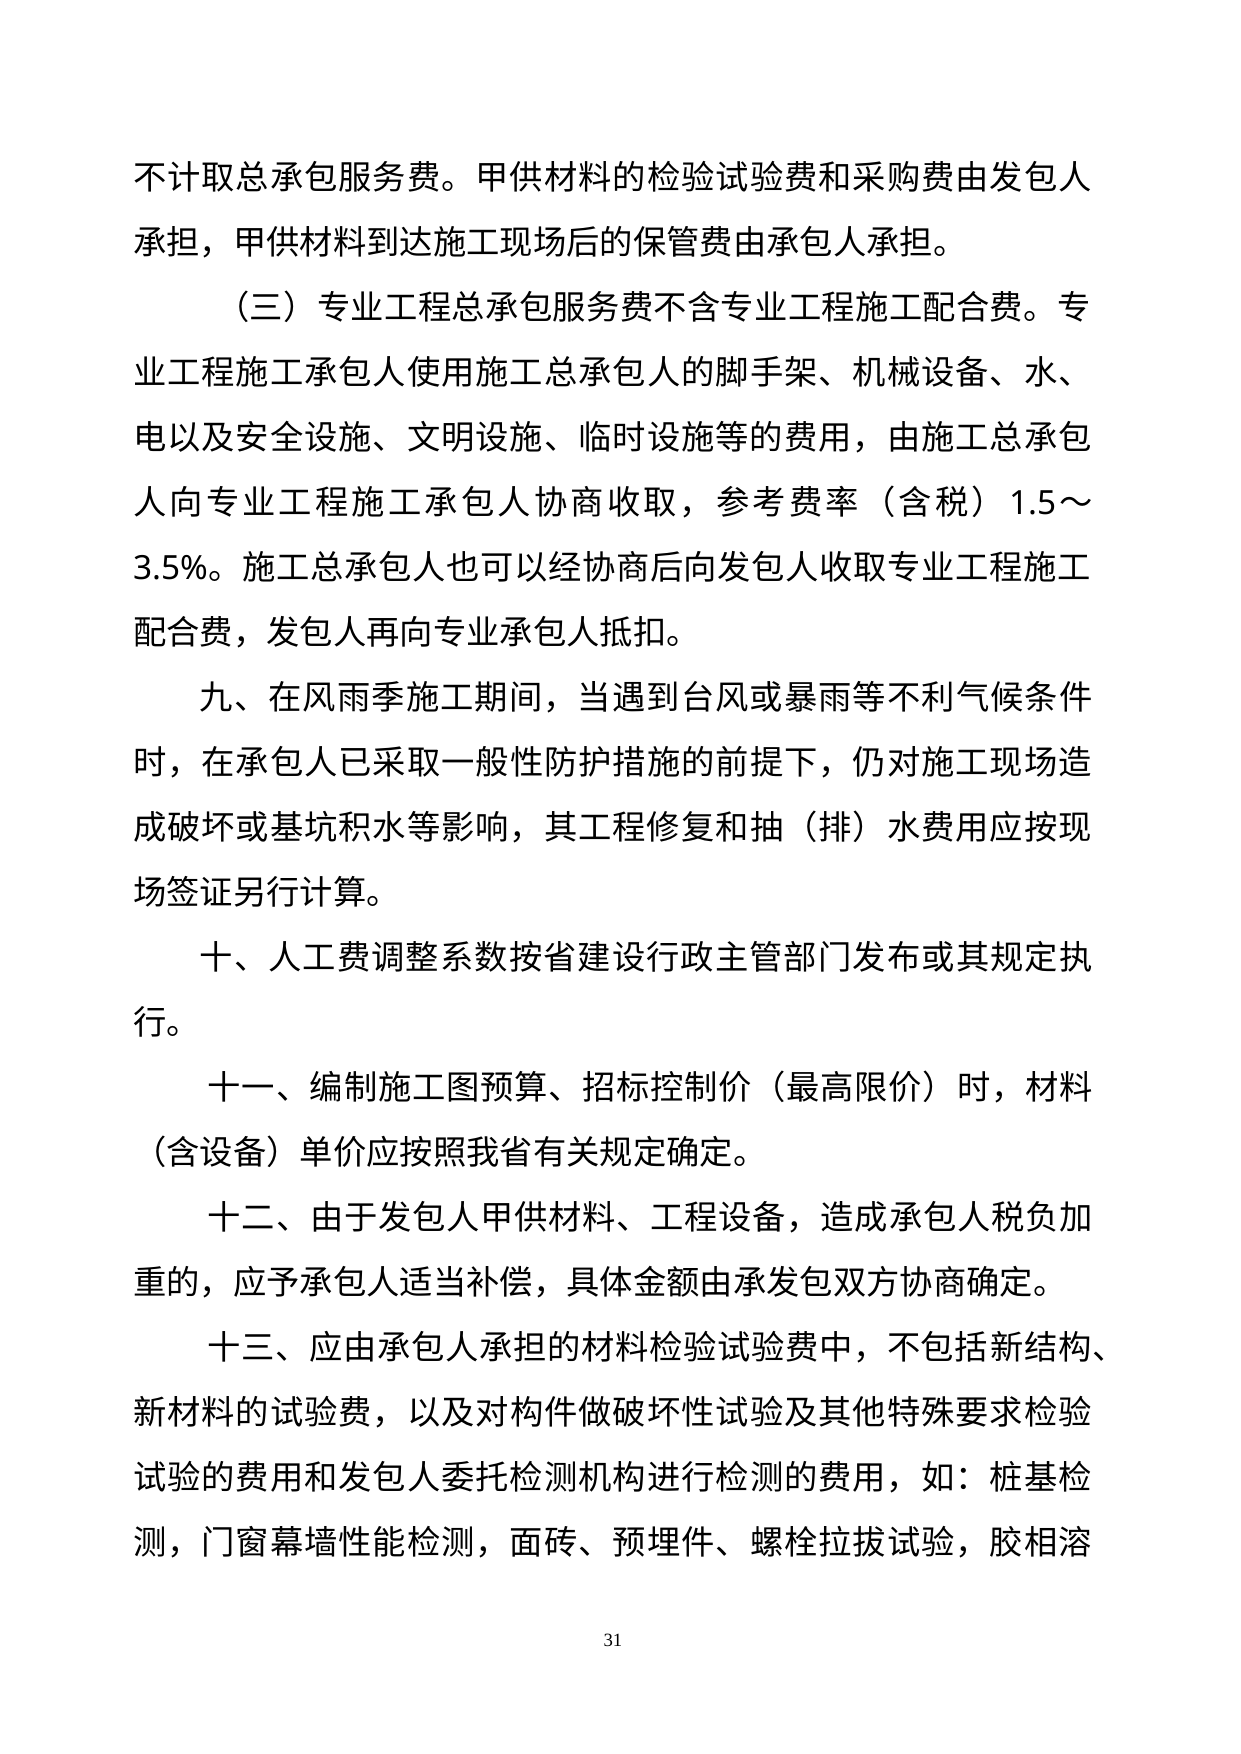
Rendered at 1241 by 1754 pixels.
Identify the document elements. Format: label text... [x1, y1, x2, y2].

text 十一、编制施工图预算、招标控制价（最高限价）时，材料（含设备）单价应按照我省有关规定确定。 [133, 1053, 1092, 1183]
text 十二、由于发包人甲供材料、工程设备，造成承包人税负加重的，应予承包人适当补偿，具体金额由承发包双方协商确定。 [133, 1183, 1092, 1313]
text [133, 1313, 1092, 1573]
text 九、在风雨季施工期间，当遇到台风或暴雨等不利气候条件时，在承包人已采取一般性防护措施的前提下，仍对施工现场造成破坏或基坑积水等影响，其工程修复和抽（排）水费用应按现场签证另行计算。 [133, 663, 1092, 923]
text （三）专业工程总承包服务费不含专业工程施工配合费。专业工程施工承包人使用施工总承包人的脚手架、机械设备、水、电以及安全设施、文明设施、临时设施等的费用，由施工总承包人向专业工程施工承包人协商收取，参考费率（含税）1.5～3.5%。施工总承包人也可以经协商后向发包人收取专业工程施工配合费，发包人再向专业承包人抵扣。 [133, 273, 1092, 663]
text 十、人工费调整系数按省建设行政主管部门发布或其规定执行。 [133, 923, 1092, 1053]
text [133, 143, 1092, 273]
